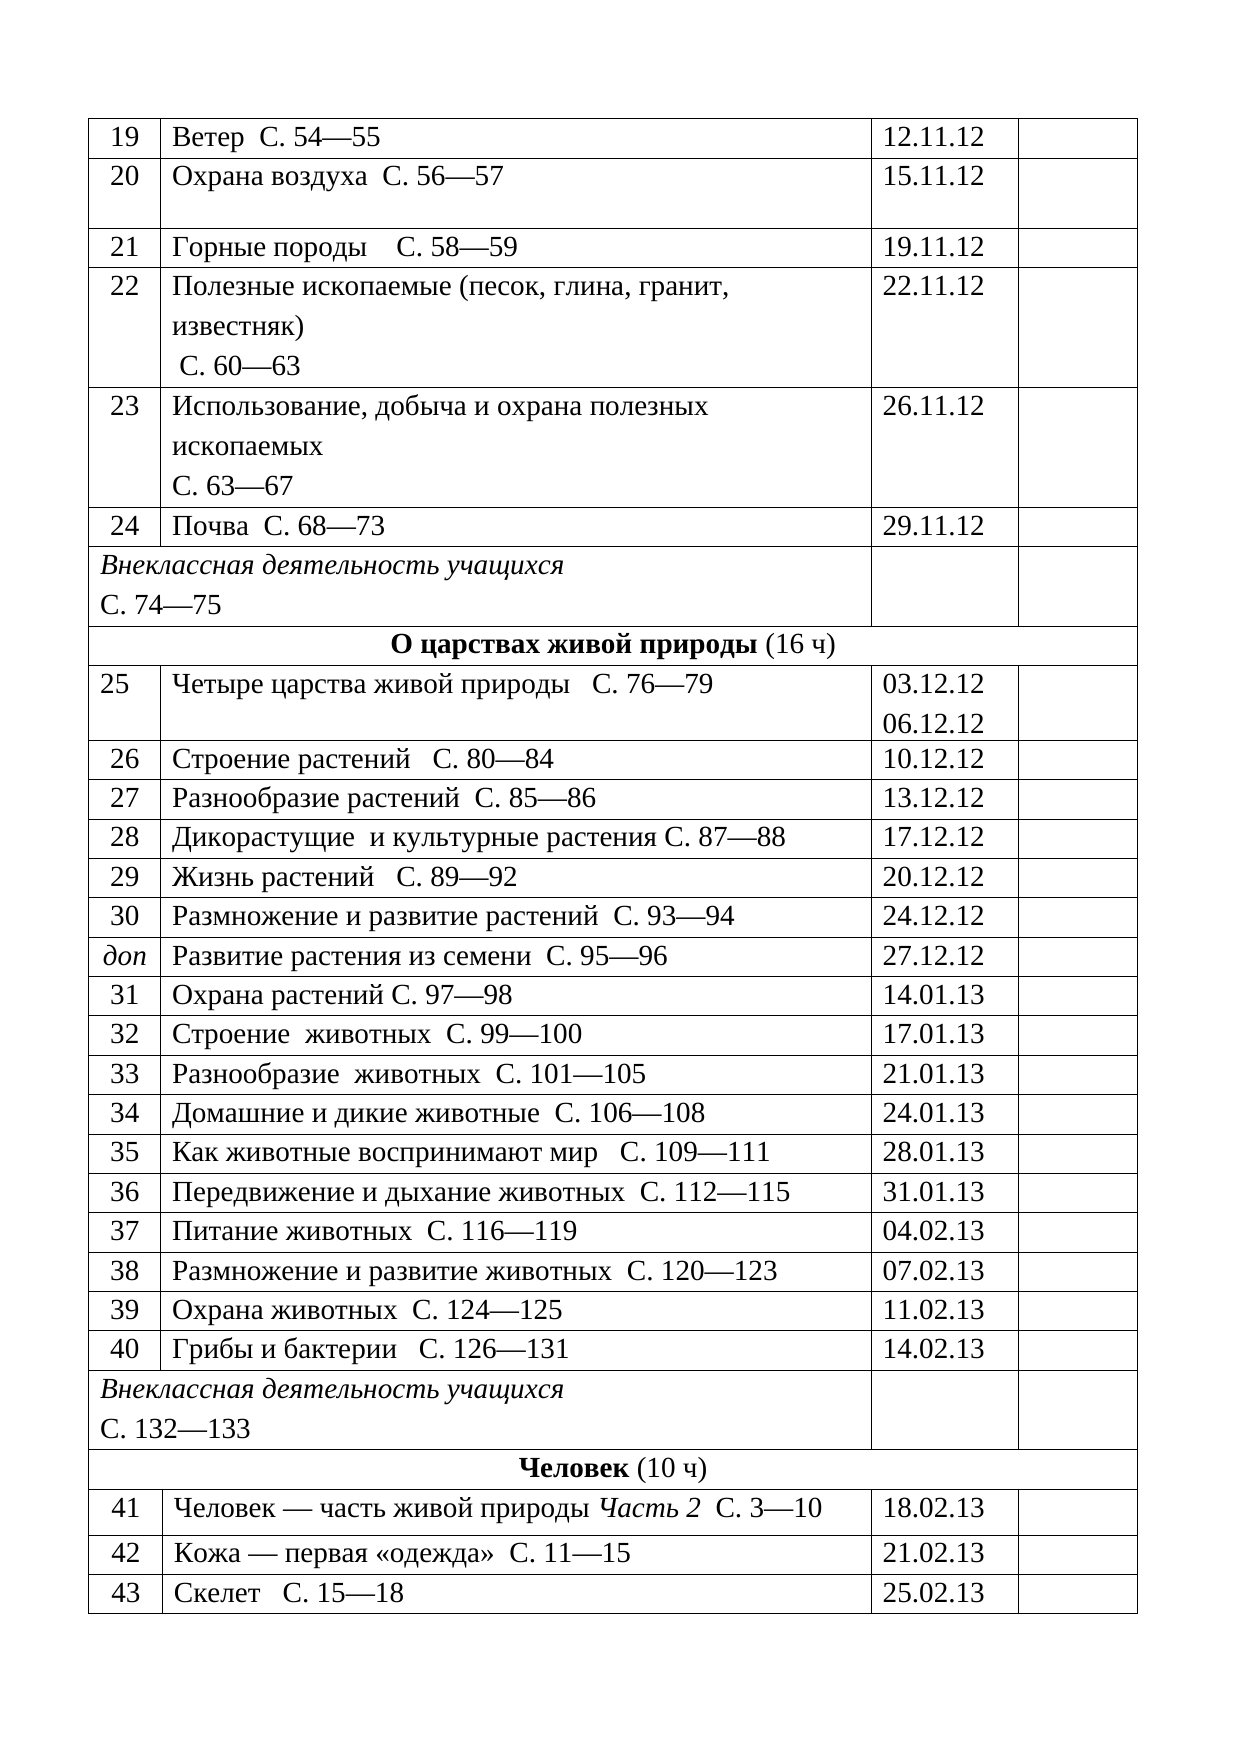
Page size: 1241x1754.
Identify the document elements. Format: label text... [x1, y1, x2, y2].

table_cell 36 [89, 1174, 160, 1212]
table_cell 19 [89, 119, 160, 157]
table_cell 17.01.13 [872, 1016, 1018, 1055]
table_cell 34 [89, 1095, 160, 1133]
table_cell 37 [89, 1213, 160, 1252]
table_cell Четыре царства живой природы С. 76—79 [161, 666, 871, 740]
table_cell [1019, 859, 1137, 897]
table_cell 31 [89, 977, 160, 1015]
table_cell 40 [89, 1331, 160, 1370]
table_cell Размножение и развитие растений С. 93—94 [161, 898, 871, 937]
table_cell Ветер С. 54—55 [161, 119, 871, 157]
table_cell [1019, 1016, 1137, 1055]
table_cell 25.02.13 [872, 1575, 1018, 1613]
table_cell Охрана животных С. 124—125 [161, 1292, 871, 1330]
table_cell 21.02.13 [872, 1536, 1018, 1574]
table_cell Скелет С. 15—18 [163, 1575, 871, 1613]
table_cell [1019, 388, 1137, 507]
table_cell [1019, 1213, 1137, 1252]
table_cell Питание животных С. 116—119 [161, 1213, 871, 1252]
table_cell 26.11.12 [872, 388, 1018, 507]
table_cell [1019, 938, 1137, 976]
table_cell Домашние и дикие животные С. 106—108 [161, 1095, 871, 1133]
table_cell [1019, 1174, 1137, 1212]
table_cell [1019, 1135, 1137, 1173]
table_cell 03.12.12 06.12.12 [872, 666, 1018, 740]
table_cell 11.02.13 [872, 1292, 1018, 1330]
table_cell Человек (10 ч) [89, 1450, 1137, 1489]
table_cell [872, 547, 1018, 626]
table_cell 42 [89, 1536, 162, 1574]
table_cell Горные породы С. 58—59 [161, 229, 871, 267]
table_cell 26 [89, 741, 160, 779]
table_cell 21 [89, 229, 160, 267]
table_cell 27 [89, 780, 160, 818]
table_cell Охрана воздуха С. 56—57 [161, 159, 871, 228]
table_cell Использование, добыча и охрана полезных ископаемых С. 63—67 [161, 388, 871, 507]
table_cell 07.02.13 [872, 1253, 1018, 1291]
table_cell О царствах живой природы (16 ч) [89, 627, 1137, 665]
table_cell 30 [89, 898, 160, 937]
table_cell Размножение и развитие животных С. 120—123 [161, 1253, 871, 1291]
table_cell [872, 1371, 1018, 1449]
table_cell 24.01.13 [872, 1095, 1018, 1133]
table_cell [1019, 1331, 1137, 1370]
table_cell [1019, 1292, 1137, 1330]
table_cell 14.01.13 [872, 977, 1018, 1015]
table_cell Строение растений С. 80—84 [161, 741, 871, 779]
table_cell [1019, 977, 1137, 1015]
table_cell 41 [89, 1490, 162, 1534]
table_cell Дикорастущие и культурные растения С. 87—88 [161, 820, 871, 858]
table_cell [1019, 898, 1137, 937]
table_cell [1019, 1490, 1137, 1534]
table_cell 22 [89, 268, 160, 387]
table_cell 38 [89, 1253, 160, 1291]
table_cell 20.12.12 [872, 859, 1018, 897]
table_cell [1019, 159, 1137, 228]
table_cell [1019, 1575, 1137, 1613]
table_cell [1019, 741, 1137, 779]
table_cell 29.11.12 [872, 508, 1018, 546]
table_cell [1019, 1371, 1137, 1449]
table_cell [1019, 229, 1137, 267]
table_cell 27.12.12 [872, 938, 1018, 976]
table_cell 35 [89, 1135, 160, 1173]
table_cell Охрана растений С. 97—98 [161, 977, 871, 1015]
table_cell Полезные ископаемые (песок, глина, гранит, известняк) С. 60—63 [161, 268, 871, 387]
table_cell [1019, 666, 1137, 740]
table_cell [1019, 1056, 1137, 1094]
table_cell Развитие растения из семени С. 95—96 [161, 938, 871, 976]
table_cell Кожа — первая «одежда» С. 11—15 [163, 1536, 871, 1574]
table_cell 28 [89, 820, 160, 858]
table_cell 19.11.12 [872, 229, 1018, 267]
table_cell [1019, 119, 1137, 157]
table_cell 24 [89, 508, 160, 546]
table_cell [1019, 820, 1137, 858]
table_cell 04.02.13 [872, 1213, 1018, 1252]
table_cell Строение животных С. 99—100 [161, 1016, 871, 1055]
table_cell Человек — часть живой природы Часть 2 С. 3—10 [163, 1490, 871, 1534]
table_cell [1019, 1253, 1137, 1291]
table_cell Как животные воспринимают мир С. 109—111 [161, 1135, 871, 1173]
table_cell 13.12.12 [872, 780, 1018, 818]
table_cell Разнообразие растений С. 85—86 [161, 780, 871, 818]
table_cell 14.02.13 [872, 1331, 1018, 1370]
table_cell Внеклассная деятельность учащихся С. 74—75 [89, 547, 871, 626]
table_cell 43 [89, 1575, 162, 1613]
table_cell 23 [89, 388, 160, 507]
table_cell Передвижение и дыхание животных С. 112—115 [161, 1174, 871, 1212]
table_cell 12.11.12 [872, 119, 1018, 157]
table_cell 28.01.13 [872, 1135, 1018, 1173]
table_cell 25 [89, 666, 160, 740]
table_cell 15.11.12 [872, 159, 1018, 228]
table_cell 24.12.12 [872, 898, 1018, 937]
table_cell Почва С. 68—73 [161, 508, 871, 546]
table_cell [1019, 268, 1137, 387]
table_cell Внеклассная деятельность учащихся С. 132—133 [89, 1371, 871, 1449]
table_cell 32 [89, 1016, 160, 1055]
table_cell 39 [89, 1292, 160, 1330]
table_cell 18.02.13 [872, 1490, 1018, 1534]
table_cell 29 [89, 859, 160, 897]
table_cell 17.12.12 [872, 820, 1018, 858]
table_cell Жизнь растений С. 89—92 [161, 859, 871, 897]
table_cell [1019, 508, 1137, 546]
table_cell 31.01.13 [872, 1174, 1018, 1212]
table_cell [1019, 547, 1137, 626]
table_cell 22.11.12 [872, 268, 1018, 387]
table_cell Грибы и бактерии С. 126—131 [161, 1331, 871, 1370]
table_cell [1019, 1536, 1137, 1574]
table_cell [1019, 1095, 1137, 1133]
table_cell 10.12.12 [872, 741, 1018, 779]
table_cell 20 [89, 159, 160, 228]
table_cell доп [89, 938, 160, 976]
table_cell [1019, 780, 1137, 818]
table_cell Разнообразие животных С. 101—105 [161, 1056, 871, 1094]
table_cell 33 [89, 1056, 160, 1094]
table_cell 21.01.13 [872, 1056, 1018, 1094]
